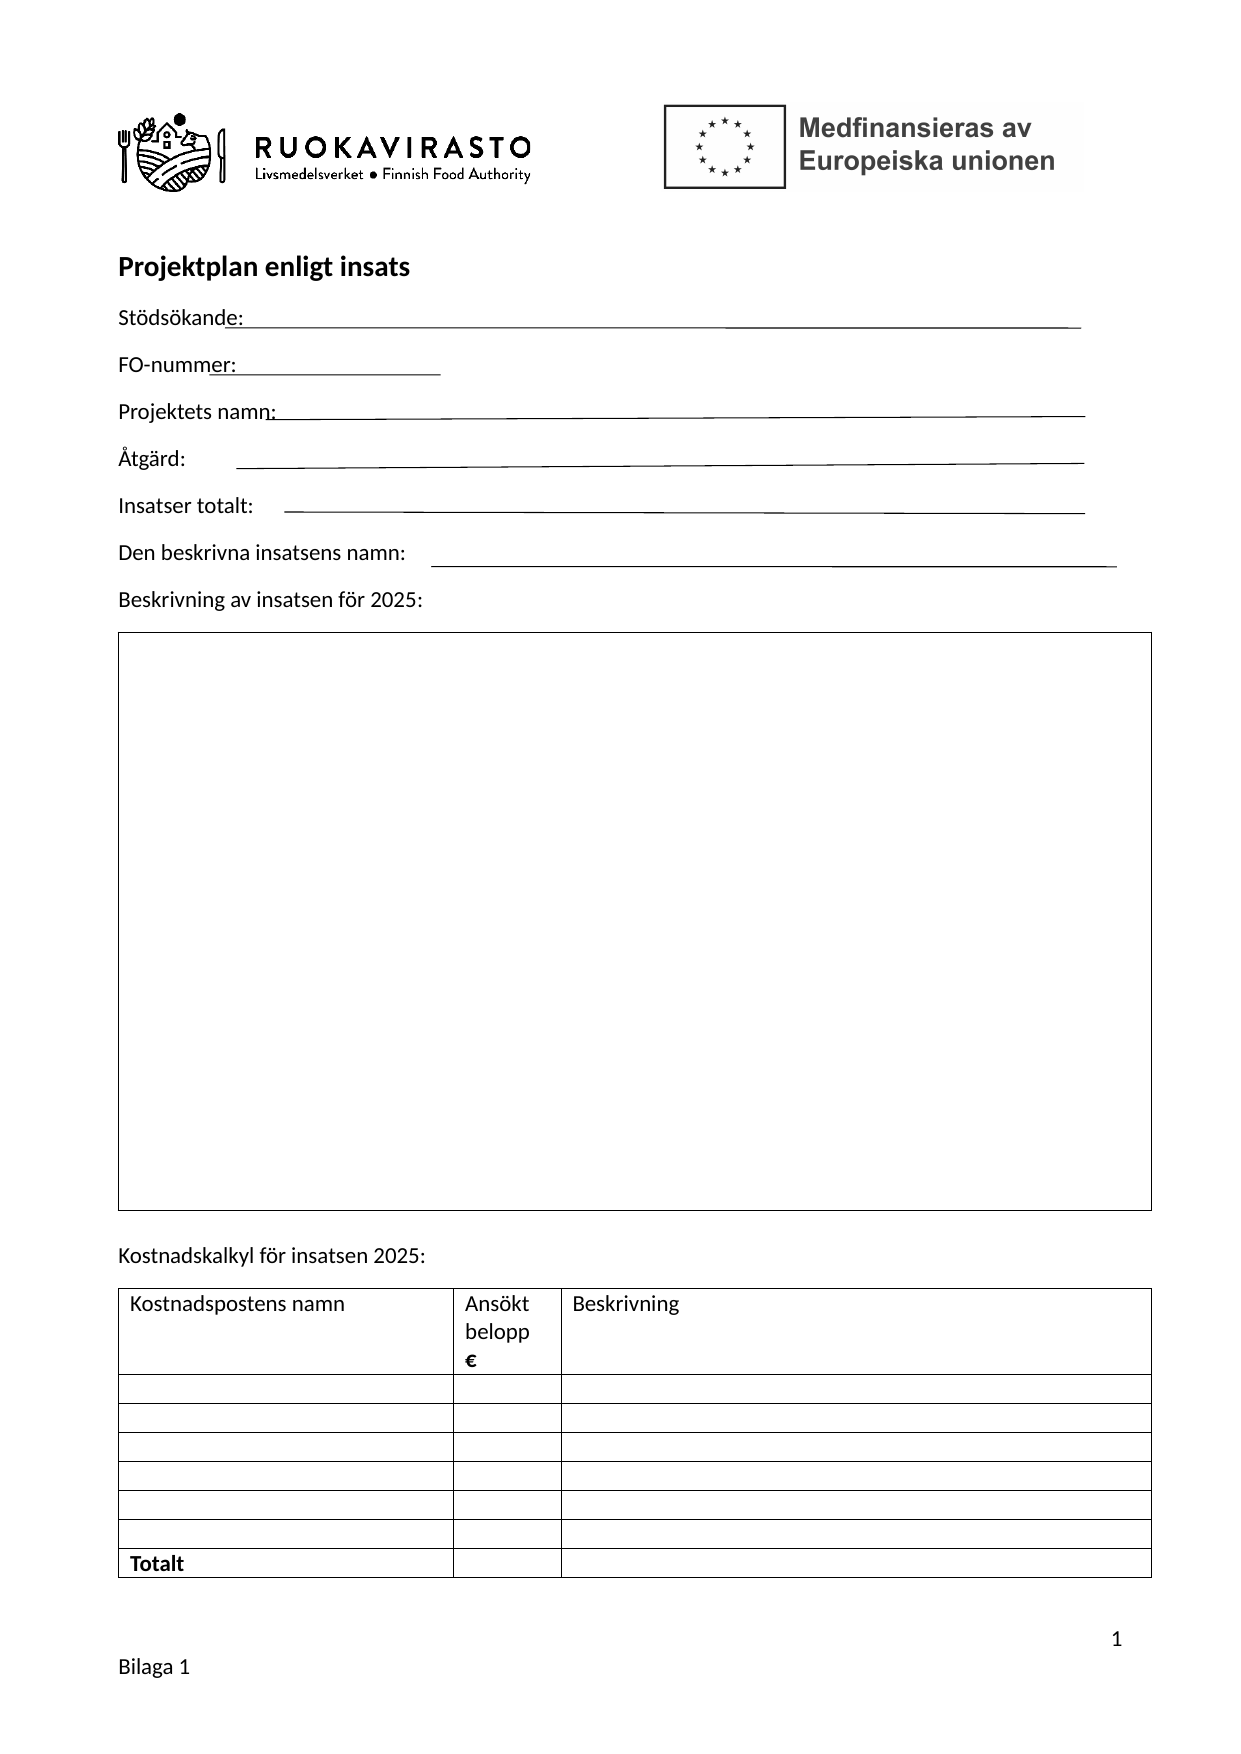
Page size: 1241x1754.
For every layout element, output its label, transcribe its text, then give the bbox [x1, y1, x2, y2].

picture [661, 102, 1085, 192]
table_header [119, 633, 1151, 1210]
table_cell [454, 1433, 561, 1461]
table_cell [562, 1520, 1151, 1548]
text Beskrivning av insatsen för 2025: [118, 585, 1122, 613]
table_cell [562, 1375, 1151, 1402]
table_cell [454, 1549, 561, 1577]
table_cell [119, 1375, 453, 1402]
table_header Ansökt belopp € [454, 1289, 561, 1373]
text Den beskrivna insatsens namn: [118, 538, 1122, 566]
table_cell [119, 1433, 453, 1461]
table_cell [454, 1462, 561, 1490]
text Kostnadskalkyl för insatsen 2025: [118, 1241, 1122, 1269]
text FO-nummer: [118, 350, 1122, 378]
table_cell [562, 1549, 1151, 1577]
table_cell [119, 1520, 453, 1548]
table_cell [454, 1520, 561, 1548]
table_header Kostnadspostens namn [119, 1289, 453, 1373]
text Projektets namn: [118, 397, 1122, 425]
text Projektplan enligt insats [118, 248, 1122, 284]
table_header Beskrivning [562, 1289, 1151, 1373]
table_cell [454, 1375, 561, 1402]
table_cell [562, 1404, 1151, 1432]
table_cell [562, 1462, 1151, 1490]
table_cell [119, 1404, 453, 1432]
picture [118, 113, 531, 192]
table_cell Totalt [119, 1549, 453, 1577]
table_cell [562, 1491, 1151, 1519]
table_cell [119, 1491, 453, 1519]
table_cell [119, 1462, 453, 1490]
table_cell [454, 1404, 561, 1432]
table_cell [562, 1433, 1151, 1461]
table_cell [454, 1491, 561, 1519]
text Insatser totalt: [118, 491, 1122, 519]
text Stödsökande: [118, 303, 1122, 332]
text Åtgärd: [118, 444, 1122, 472]
